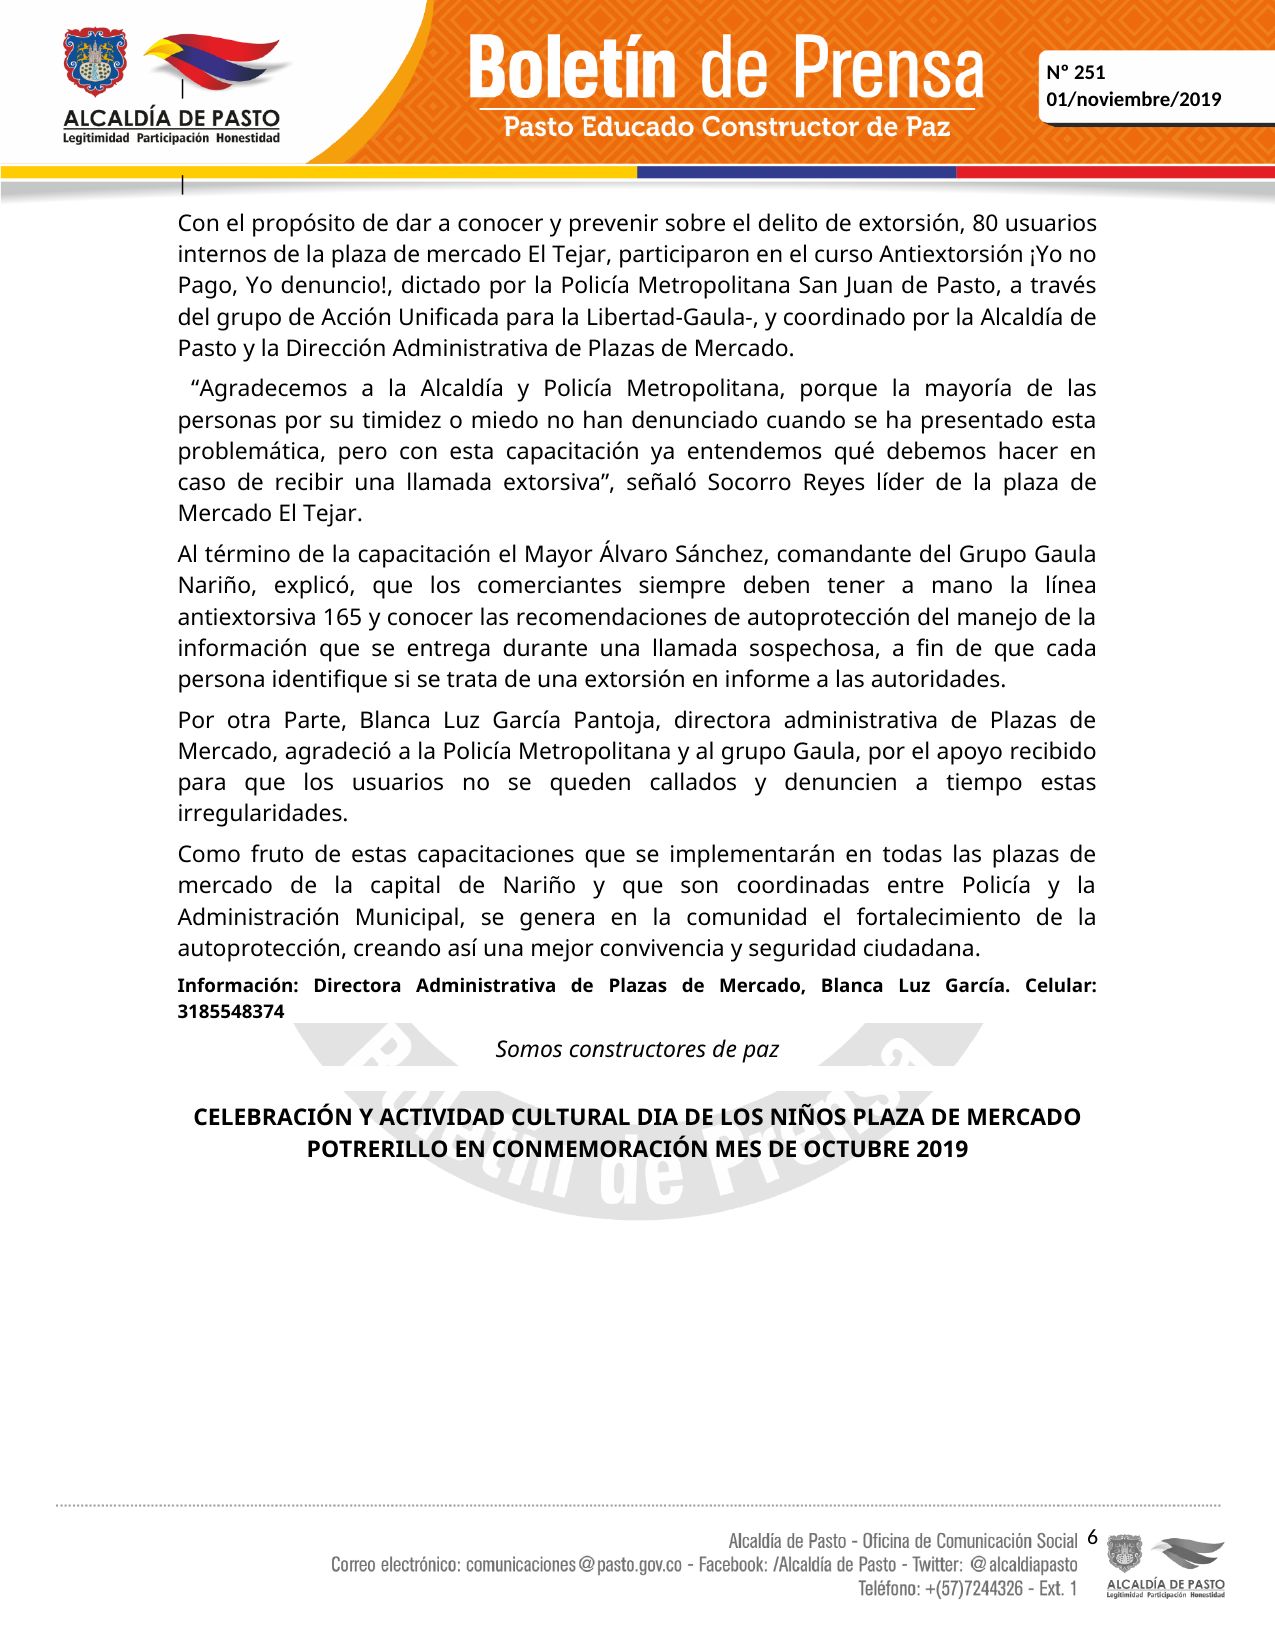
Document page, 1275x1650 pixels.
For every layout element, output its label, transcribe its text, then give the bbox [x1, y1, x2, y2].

text CELEBRACIÓN Y ACTIVIDAD CULTURAL DIA DE LOS NIÑOS PLAZA DE MERCADO POTRERILLO EN CONMEMORACIÓN MES DE OCTUBRE 2019 [177, 1101, 1098, 1164]
text Información: Directora Administrativa de Plazas de Mercado, Blanca Luz García. Celular: 3185548374 [177, 972, 1098, 1023]
picture [0, 0, 1275, 1645]
text Somos constructores de paz [177, 1033, 1098, 1064]
text Como fruto de estas capacitaciones que se implementarán en todas las plazas de mercado de la capital de Nariño y que son coordinadas entre Policía y la Administración Municipal, se genera en la comunidad el fortalecimiento de la autoprotección, creando así una mejor convivencia y seguridad ciudadana. [177, 838, 1098, 963]
text Por otra Parte, Blanca Luz García Pantoja, directora administrativa de Plazas de Mercado, agradeció a la Policía Metropolitana y al grupo Gaula, por el apoyo recibido para que los usuarios no se queden callados y denuncien a tiempo estas irregularidades. [177, 704, 1098, 829]
text Con el propósito de dar a conocer y prevenir sobre el delito de extorsión, 80 usuarios internos de la plaza de mercado El Tejar, participaron en el curso Antiextorsión ¡Yo no Pago, Yo denuncio!, dictado por la Policía Metropolitana San Juan de Pasto, a través del grupo de Acción Unificada para la Libertad-Gaula-, y coordinado por la Alcaldía de Pasto y la Dirección Administrativa de Plazas de Mercado. [177, 207, 1098, 363]
text “Agradecemos a la Alcaldía y Policía Metropolitana, porque la mayoría de las personas por su timidez o miedo no han denunciado cuando se ha presentado esta problemática, pero con esta capacitación ya entendemos qué debemos hacer en caso de recibir una llamada extorsiva”, señaló Socorro Reyes líder de la plaza de Mercado El Tejar. [177, 372, 1098, 529]
text Al término de la capacitación el Mayor Álvaro Sánchez, comandante del Grupo Gaula Nariño, explicó, que los comerciantes siempre deben tener a mano la línea antiextorsiva 165 y conocer las recomendaciones de autoprotección del manejo de la información que se entrega durante una llamada sospechosa, a fin de que cada persona identifique si se trata de una extorsión en informe a las autoridades. [177, 538, 1098, 694]
